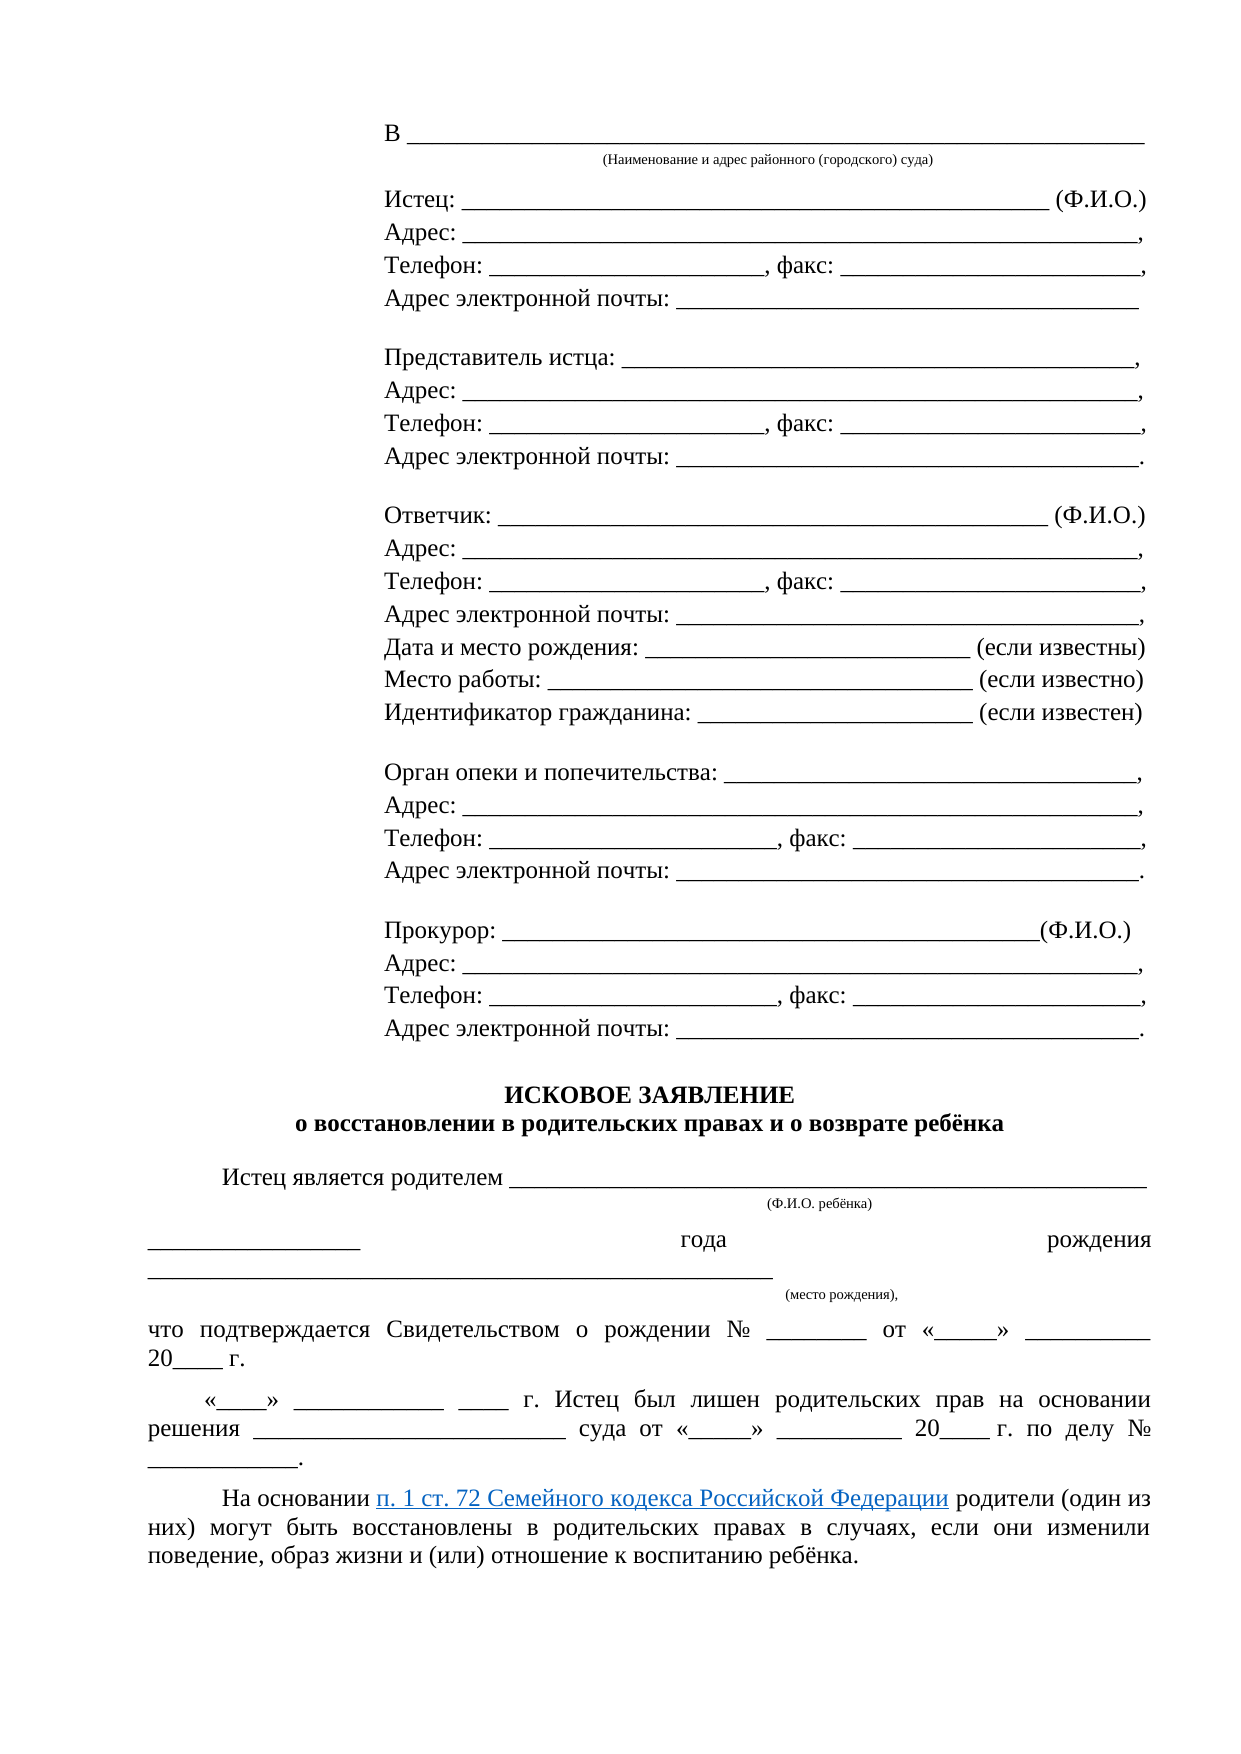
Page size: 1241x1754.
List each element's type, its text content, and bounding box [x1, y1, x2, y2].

text Место работы: __________________________________ (если известно) [384, 664, 1152, 693]
text Истец является родителем ___________________________________________________ [148, 1162, 1152, 1191]
text Адрес: ______________________________________________________, [384, 533, 1152, 562]
text _________________ года рождения __________________________________________________ [148, 1224, 1152, 1281]
text Телефон: _______________________, факс: _______________________, [384, 981, 1152, 1009]
text В ___________________________________________________________ [384, 118, 1152, 147]
text что подтверждается Свидетельством о рождении № ________ от «_____» __________ 20____ г. [148, 1314, 1152, 1372]
text Адрес: ______________________________________________________, [384, 790, 1152, 818]
text Телефон: ______________________, факс: ________________________, [384, 408, 1152, 437]
text Идентификатор гражданина: ______________________ (если известен) [384, 697, 1152, 726]
text Адрес электронной почты: _____________________________________ [384, 283, 1152, 311]
text Телефон: _______________________, факс: _______________________, [384, 823, 1152, 851]
text «____» ____________ ____ г. Истец был лишен родительских прав на основании решения _________________________ суда от «_____» __________ 20____ г. по делу № ____________. [148, 1384, 1152, 1471]
text Истец: _______________________________________________ (Ф.И.О.) [384, 184, 1152, 213]
text Телефон: ______________________, факс: ________________________, [384, 566, 1152, 594]
text (место рождения), [532, 1286, 1152, 1314]
text ИСКОВОЕ ЗАЯВЛЕНИЕ о восстановлении в родительских правах и о возврате ребёнка [148, 1080, 1152, 1137]
text Представитель истца: _________________________________________, [384, 342, 1152, 371]
text Адрес: ______________________________________________________, [384, 948, 1152, 976]
text Адрес электронной почты: _____________________________________. [384, 1013, 1152, 1042]
text (Ф.И.О. ребёнка) [487, 1195, 1152, 1224]
text Адрес электронной почты: _____________________________________. [384, 441, 1152, 469]
text Адрес: ______________________________________________________, [384, 375, 1152, 404]
text Адрес: ______________________________________________________, [384, 217, 1152, 246]
text Прокурор: ___________________________________________(Ф.И.О.) [384, 915, 1152, 943]
text Телефон: ______________________, факс: ________________________, [384, 250, 1152, 278]
text (Наименование и адрес районного (городского) суда) [384, 151, 1152, 180]
text Дата и место рождения: __________________________ (если известны) [384, 632, 1152, 660]
text Ответчик: ____________________________________________ (Ф.И.О.) [384, 500, 1152, 529]
text Адрес электронной почты: _____________________________________. [384, 856, 1152, 884]
text Адрес электронной почты: _____________________________________, [384, 599, 1152, 627]
text Орган опеки и попечительства: _________________________________, [384, 757, 1152, 786]
text На основании п. 1 ст. 72 Семейного кодекса Российской Федерации родители (один из них) могут быть восстановлены в родительских правах в случаях, если они изменили поведение, образ жизни и (или) отношение к воспитанию ребёнка. [148, 1483, 1152, 1569]
